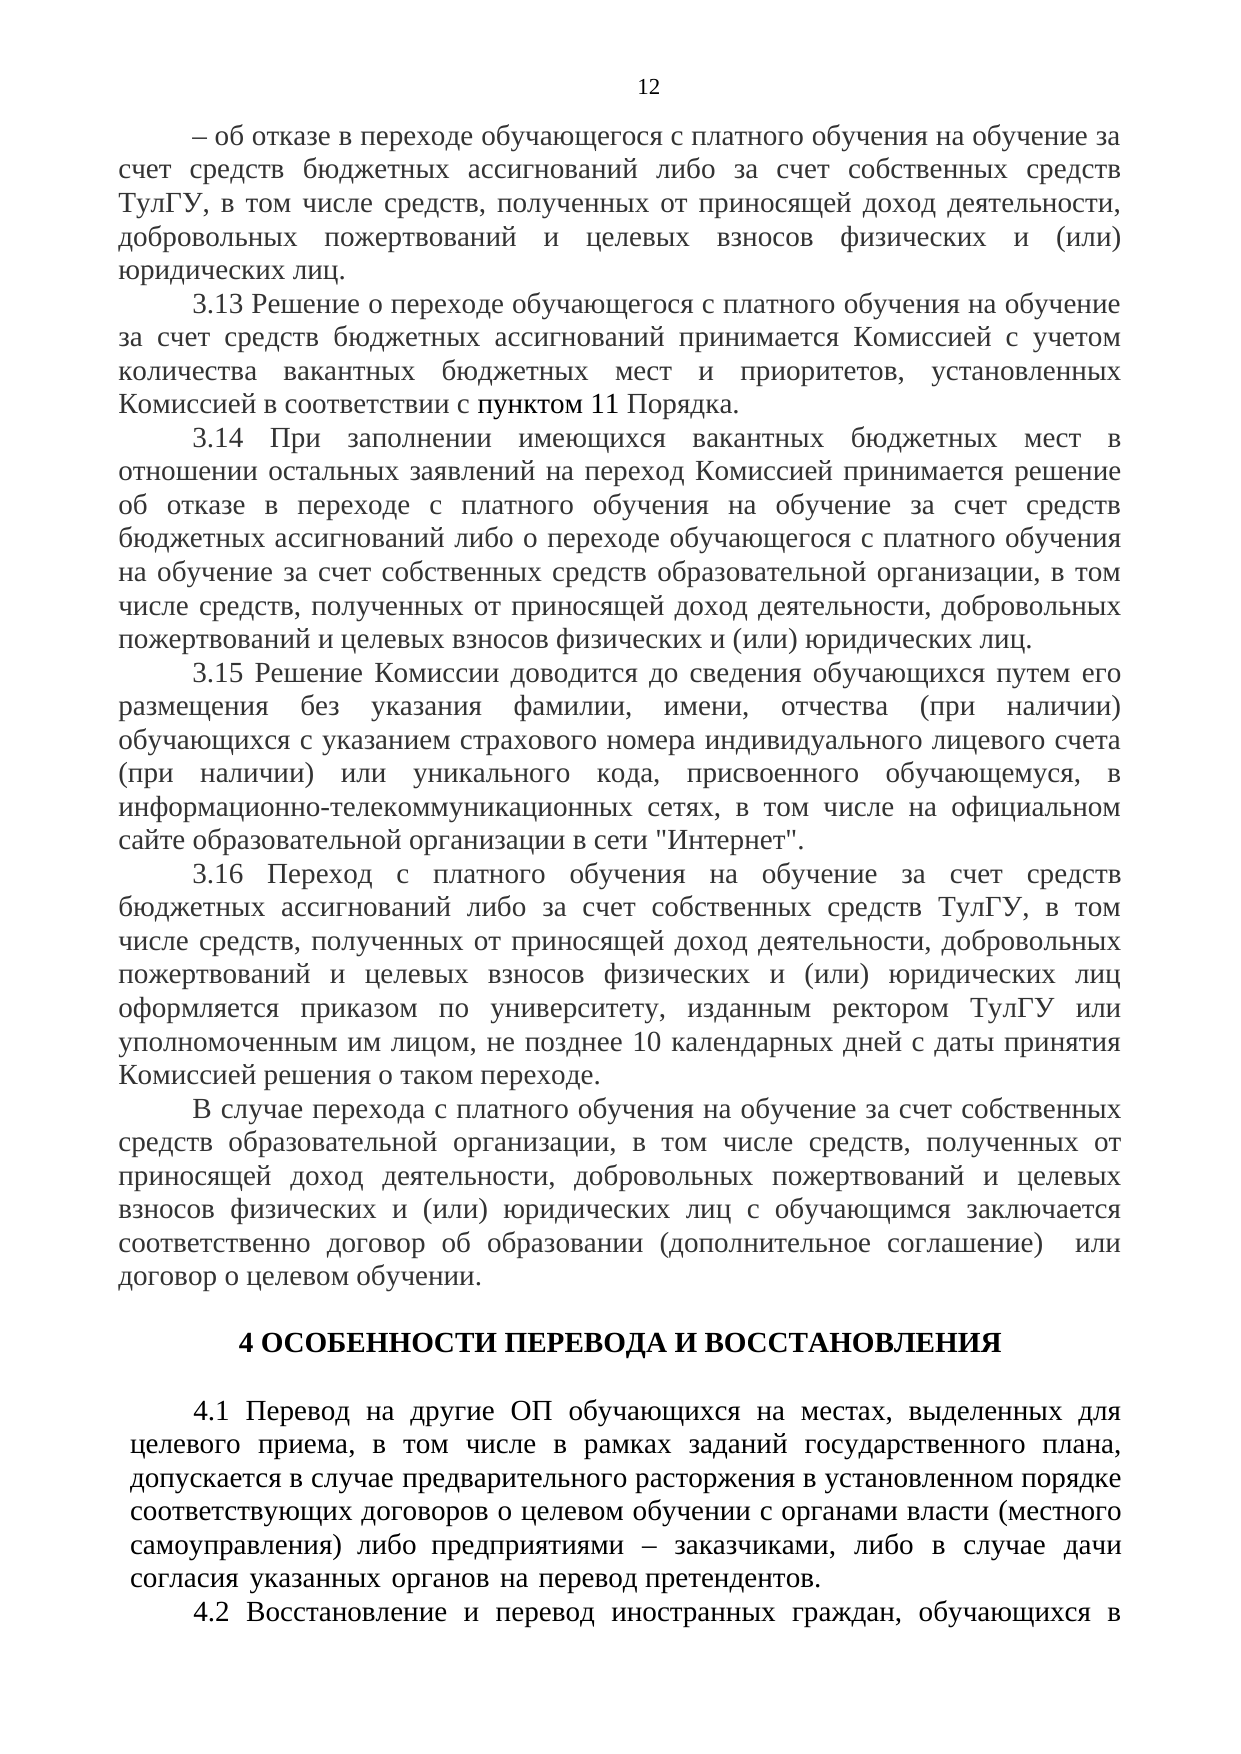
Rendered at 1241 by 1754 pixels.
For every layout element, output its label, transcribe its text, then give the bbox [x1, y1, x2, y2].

text 3.15 Решение Комиссии доводится до сведения обучающихся путем его размещения без указания фамилии, имени, отчества (при наличии) обучающихся с указанием страхового номера индивидуального лицевого счета (при наличии) или уникального кода, присвоенного обучающемуся, в информационно-телекоммуникационных сетях, в том числе на официальном сайте образовательной организации в сети "Интернет". [118, 655, 1122, 856]
text 3.16 Переход с платного обучения на обучение за счет средств бюджетных ассигнований либо за счет собственных средств ТулГУ, в том числе средств, полученных от приносящей доход деятельности, добровольных пожертвований и целевых взносов физических и (или) юридических лиц оформляется приказом по университету, изданным ректором ТулГУ или уполномоченным им лицом, не позднее 10 календарных дней с даты принятия Комиссией решения о таком переходе. [118, 856, 1122, 1091]
text 4 ОСОБЕННОСТИ ПЕРЕВОДА И ВОССТАНОВЛЕНИЯ [118, 1326, 1122, 1359]
text 3.13 Решение о переходе обучающегося с платного обучения на обучение за счет средств бюджетных ассигнований принимается Комиссией с учетом количества вакантных бюджетных мест и приоритетов, установленных Комиссией в соответствии с пунктом 11 Порядка. [118, 286, 1122, 420]
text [130, 1594, 1122, 1627]
text В случае перехода с платного обучения на обучение за счет собственных средств образовательной организации, в том числе средств, полученных от приносящей доход деятельности, добровольных пожертвований и целевых взносов физических и (или) юридических лиц с обучающимся заключается соответственно договор об образовании (дополнительное соглашение) или договор о целевом обучении. [118, 1091, 1122, 1292]
text – об отказе в переходе обучающегося с платного обучения на обучение за счет средств бюджетных ассигнований либо за счет собственных средств ТулГУ, в том числе средств, полученных от приносящей доход деятельности, добровольных пожертвований и целевых взносов физических и (или) юридических лиц. [118, 118, 1122, 286]
text 3.14 При заполнении имеющихся вакантных бюджетных мест в отношении остальных заявлений на переход Комиссией принимается решение об отказе в переходе с платного обучения на обучение за счет средств бюджетных ассигнований либо о переходе обучающегося с платного обучения на обучение за счет собственных средств образовательной организации, в том числе средств, полученных от приносящей доход деятельности, добровольных пожертвований и целевых взносов физических и (или) юридических лиц. [118, 420, 1122, 655]
text 4.1 Перевод на другие ОП обучающихся на местах, выделенных для целевого приема, в том числе в рамках заданий государственного плана, допускается в случае предварительного расторжения в установленном порядке соответствующих договоров о целевом обучении с органами власти (местного самоуправления) либо предприятиями – заказчиками, либо в случае дачи согласия указанных органов на перевод претендентов. [130, 1393, 1122, 1594]
